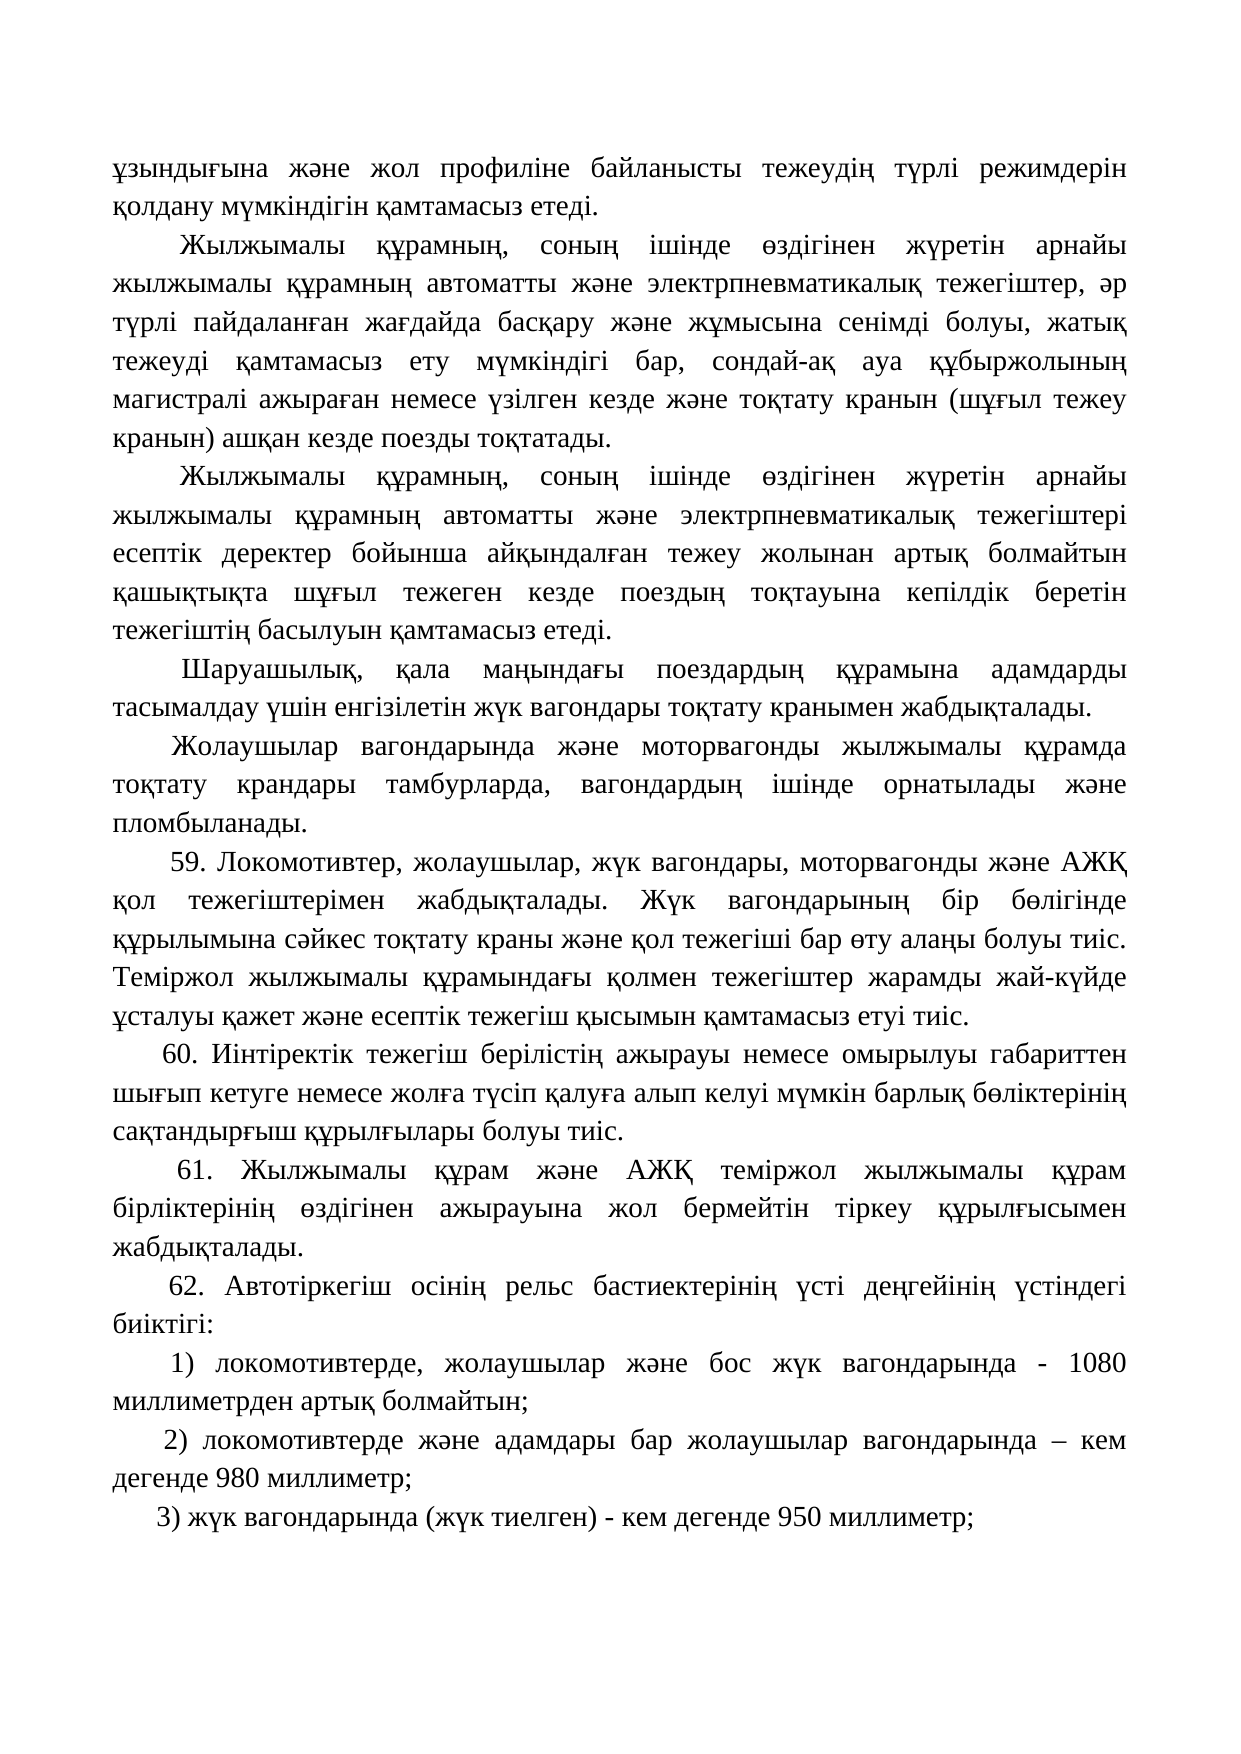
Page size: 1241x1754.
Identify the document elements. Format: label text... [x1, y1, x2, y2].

text 60. Иiнтiректiк тежегiш берiлiстiң ажырауы немесе омырылуы габариттен шығып кетуге немесе жолға түсiп қалуға алып келуi мүмкiн барлық бөлiктерiнiң сақтандырғыш құрылғылары болуы тиiс. [112, 1036, 1128, 1147]
text 62. Автотiркегiш осiнiң рельс бастиектерiнiң үстi деңгейiнiң үстiндегi биiктiгi: [112, 1268, 1128, 1340]
text 1) локомотивтерде, жолаушылар және бос жүк вагондарында - 1080 миллиметрден артық болмайтын; [112, 1345, 1128, 1417]
text Шаруашылық, қала маңындағы поездардың құрамына адамдарды тасымалдау үшiн енгiзiлетiн жүк вагондары тоқтату кранымен жабдықталады. [112, 651, 1128, 723]
text 61. Жылжымалы құрам және АЖҚ темiржол жылжымалы құрам бiрлiктерiнiң өздiгiнен ажырауына жол бермейтiн тiркеу құрылғысымен жабдықталады. [112, 1152, 1128, 1263]
text Жолаушылар вагондарында және моторвагонды жылжымалы құрамда тоқтату крандары тамбурларда, вагондардың iшiнде орнатылады және пломбыланады. [112, 728, 1128, 839]
text 2) локомотивтерде және адамдары бар жолаушылар вагондарында – кем дегенде 980 миллиметр; [112, 1422, 1128, 1494]
text Жылжымалы құрамның, соның iшiнде өздiгiнен жүретiн арнайы жылжымалы құрамның автоматты және электрпневматикалық тежегiштер, әр түрлi пайдаланған жағдайда басқару және жұмысына сенiмдi болуы, жатық тежеудi қамтамасыз ету мүмкiндiгi бар, сондай-ақ ауа құбыржолының магистралi ажыраған немесе үзiлген кезде және тоқтату кранын (шұғыл тежеу кранын) ашқан кезде поезды тоқтатады. [112, 227, 1128, 453]
text 3) жүк вагондарында (жүк тиелген) - кем дегенде 950 миллиметр; [112, 1499, 1128, 1532]
text 59. Локомотивтер, жолаушылар, жүк вагондары, моторвагонды және АЖҚ қол тежегіштерімен жабдықталады. Жүк вагондарының бір бөлігінде құрылымына сәйкес тоқтату краны және қол тежегіші бар өту алаңы болуы тиіс. Теміржол жылжымалы құрамындағы қолмен тежегіштер жарамды жай-күйде ұсталуы қажет және есептік тежегіш қысымын қамтамасыз етуі тиіс. [112, 844, 1128, 1031]
